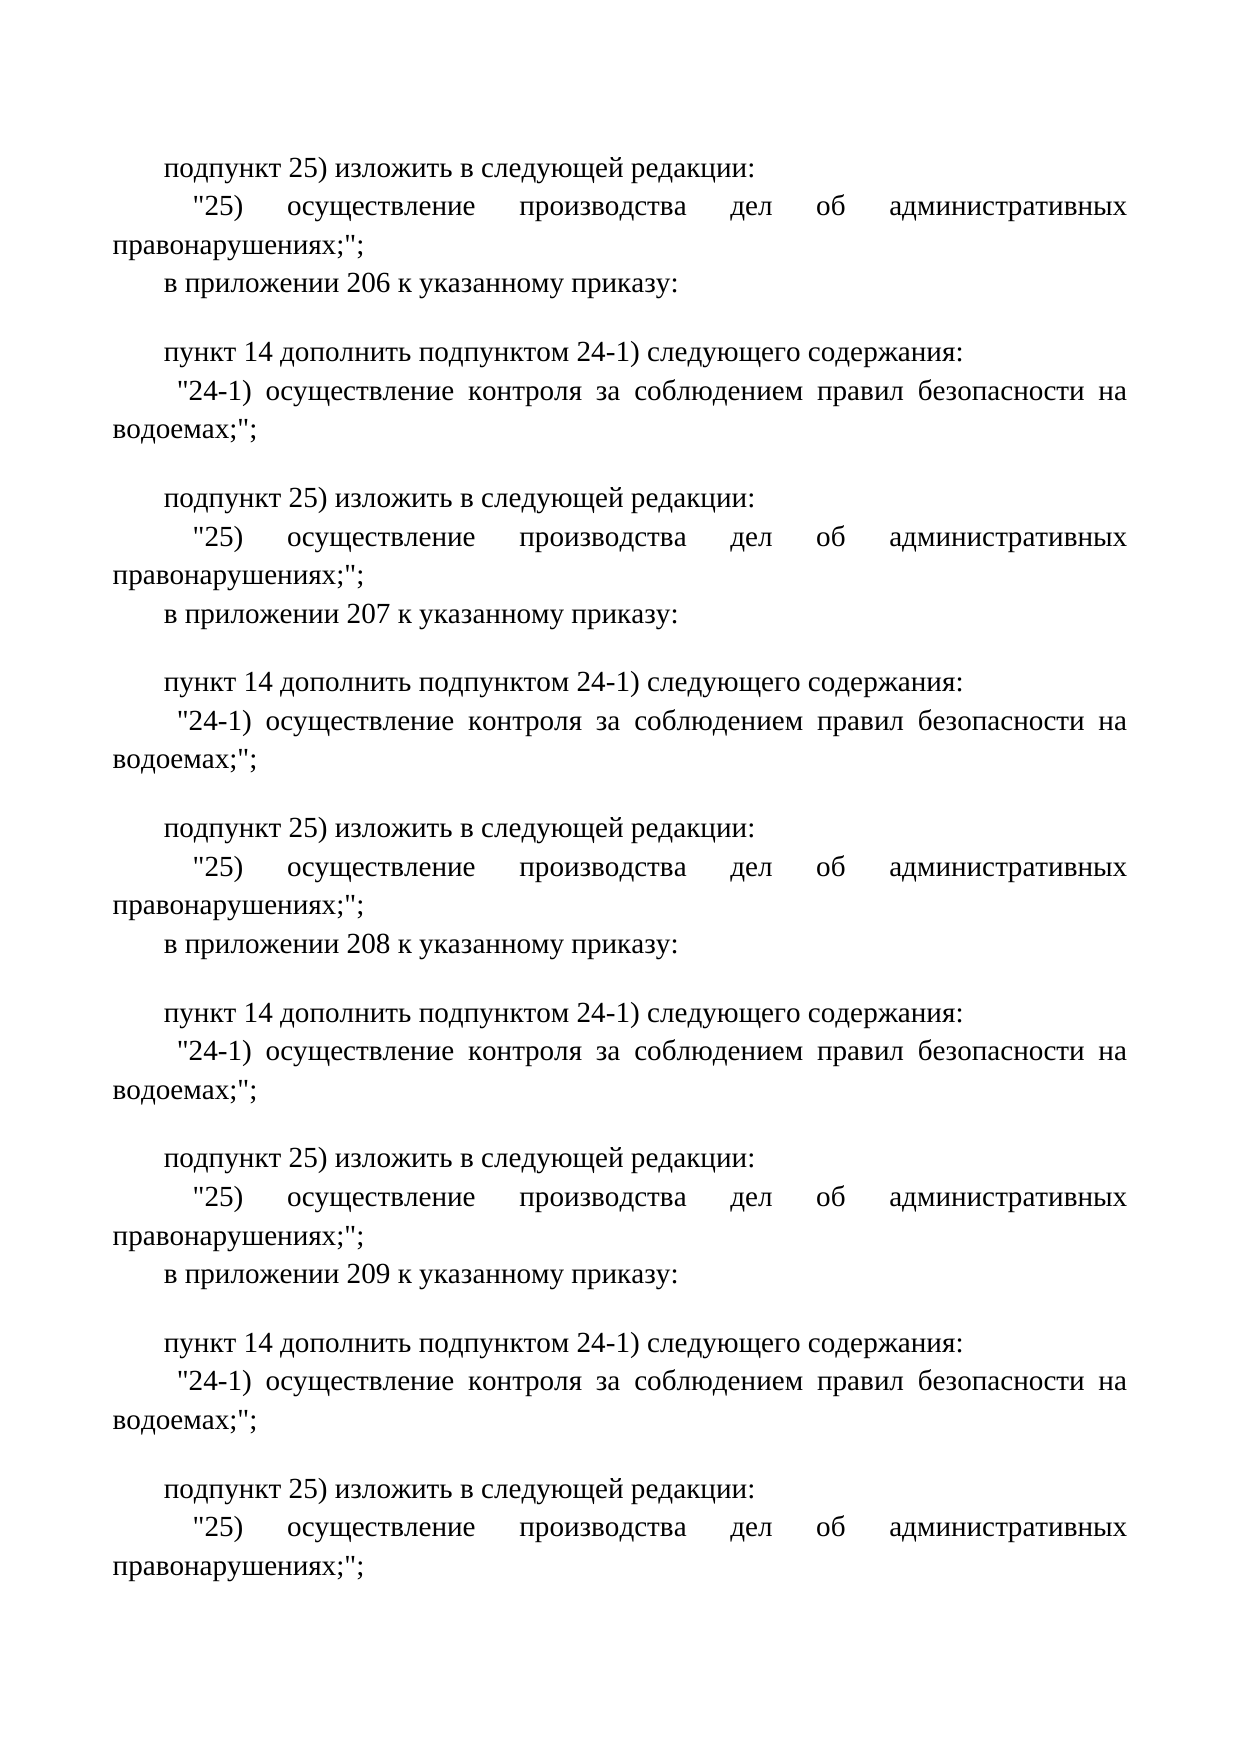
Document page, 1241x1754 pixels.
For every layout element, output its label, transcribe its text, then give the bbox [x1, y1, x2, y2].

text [112, 1363, 1128, 1436]
text "25) осуществление производства дел об административных правонарушениях;"; [112, 188, 1128, 261]
text пункт 14 дополнить подпунктом 24-1) следующего содержания: [112, 664, 1128, 698]
text в приложении 207 к указанному приказу: [112, 596, 1128, 629]
text "25) осуществление производства дел об административных правонарушениях;"; [112, 1179, 1128, 1251]
text пункт 14 дополнить подпунктом 24-1) следующего содержания: [112, 995, 1128, 1028]
text "24-1) осуществление контроля за соблюдением правил безопасности на водоемах;"; [112, 703, 1128, 775]
text подпункт 25) изложить в следующей редакции: [112, 480, 1128, 514]
text "25) осуществление производства дел об административных правонарушениях;"; [112, 849, 1128, 921]
text "24-1) осуществление контроля за соблюдением правил безопасности на водоемах;"; [112, 373, 1128, 445]
text "25) осуществление производства дел об административных правонарушениях;"; [112, 519, 1128, 591]
text подпункт 25) изложить в следующей редакции: [112, 1471, 1128, 1504]
text в приложении 209 к указанному приказу: [112, 1256, 1128, 1290]
text "24-1) осуществление контроля за соблюдением правил безопасности на водоемах;"; [112, 1033, 1128, 1105]
text подпункт 25) изложить в следующей редакции: [112, 810, 1128, 844]
text в приложении 206 к указанному приказу: [112, 266, 1128, 299]
text "25) осуществление производства дел об административных правонарушениях;"; [112, 1509, 1128, 1581]
text подпункт 25) изложить в следующей редакции: [112, 1141, 1128, 1174]
text в приложении 208 к указанному приказу: [112, 926, 1128, 959]
text пункт 14 дополнить подпунктом 24-1) следующего содержания: [112, 1325, 1128, 1358]
text пункт 14 дополнить подпунктом 24-1) следующего содержания: [112, 334, 1128, 368]
text подпункт 25) изложить в следующей редакции: [112, 150, 1128, 183]
